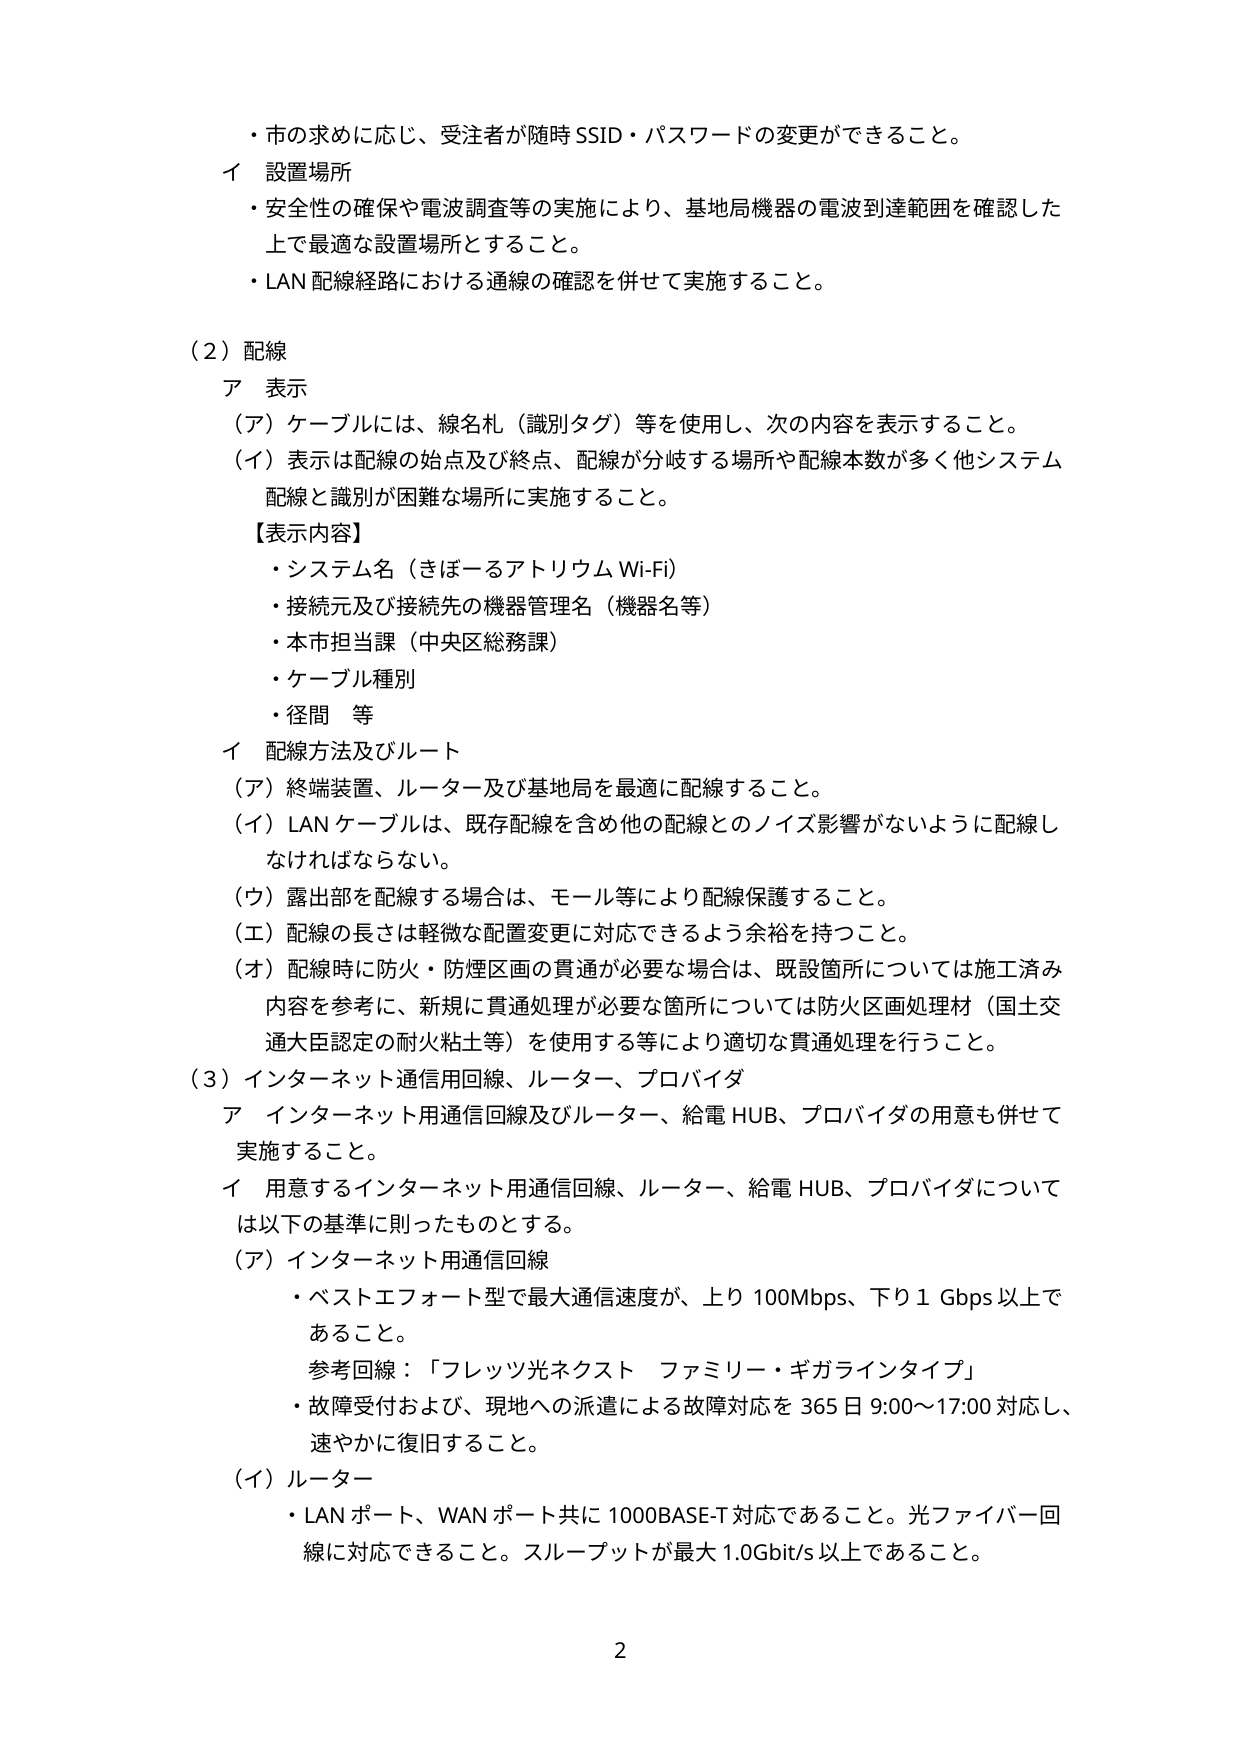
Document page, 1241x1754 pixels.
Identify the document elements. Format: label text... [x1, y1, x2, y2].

text ・システム名（きぼーるアトリウムWi-Fi） [177, 552, 1063, 584]
text ア 表示 [177, 371, 1063, 402]
text （２）配線 [177, 334, 1063, 366]
text ・本市担当課（中央区総務課） [177, 625, 1063, 657]
text （ア）ケーブルには、線名札（識別タグ）等を使用し、次の内容を表示すること。 [177, 407, 1063, 439]
text ・故障受付および、現地への派遣による故障対応を365日 9:00～17:00対応し、速やかに復旧すること。 [287, 1389, 1063, 1457]
text ・接続元及び接続先の機器管理名（機器名等） [177, 589, 1063, 621]
text ・LAN配線経路における通線の確認を併せて実施すること。 [177, 264, 1063, 295]
text （イ）ルーター [177, 1462, 1063, 1493]
text 参考回線：「フレッツ光ネクスト ファミリー・ギガラインタイプ」 [177, 1353, 1063, 1384]
text ・市の求めに応じ、受注者が随時SSID・パスワードの変更ができること。 [243, 118, 1063, 150]
text イ 用意するインターネット用通信回線、ルーター、給電HUB、プロバイダについては以下の基準に則ったものとする。 [221, 1171, 1063, 1239]
text イ 設置場所 [177, 154, 1063, 186]
text （ア）インターネット用通信回線 [177, 1243, 1063, 1275]
text イ 配線方法及びルート [177, 734, 1063, 766]
text ・ベストエフォート型で最大通信速度が、上り100Mbps、下り１Gbps以上であること。 [287, 1280, 1063, 1348]
text （オ）配線時に防火・防煙区画の貫通が必要な場合は、既設箇所については施工済み内容を参考に、新規に貫通処理が必要な箇所については防火区画処理材（国土交通大臣認定の耐火粘土等）を使用する等により適切な貫通処理を行うこと。 [221, 952, 1063, 1057]
text （エ）配線の長さは軽微な配置変更に対応できるよう余裕を持つこと。 [177, 916, 1063, 948]
text （イ）表示は配線の始点及び終点、配線が分岐する場所や配線本数が多く他システム配線と識別が困難な場所に実施すること。 [221, 443, 1063, 511]
text （イ）LANケーブルは、既存配線を含め他の配線とのノイズ影響がないように配線しなければならない。 [221, 807, 1063, 875]
text ・ケーブル種別 [177, 662, 1063, 693]
text （３）インターネット通信用回線、ルーター、プロバイダ [177, 1062, 1063, 1093]
text ア インターネット用通信回線及びルーター、給電HUB、プロバイダの用意も併せて実施すること。 [221, 1098, 1063, 1166]
text （ウ）露出部を配線する場合は、モール等により配線保護すること。 [177, 880, 1063, 911]
text 【表示内容】 [177, 516, 1063, 548]
text ・安全性の確保や電波調査等の実施により、基地局機器の電波到達範囲を確認した上で最適な設置場所とすること。 [243, 191, 1063, 259]
text ・LANポート、WANポート共に1000BASE-T対応であること。光ファイバー回線に対応できること。スループットが最大1.0Gbit/s以上であること。 [282, 1498, 1063, 1566]
text （ア）終端装置、ルーター及び基地局を最適に配線すること。 [221, 771, 1063, 802]
text ・径間 等 [177, 698, 1063, 729]
